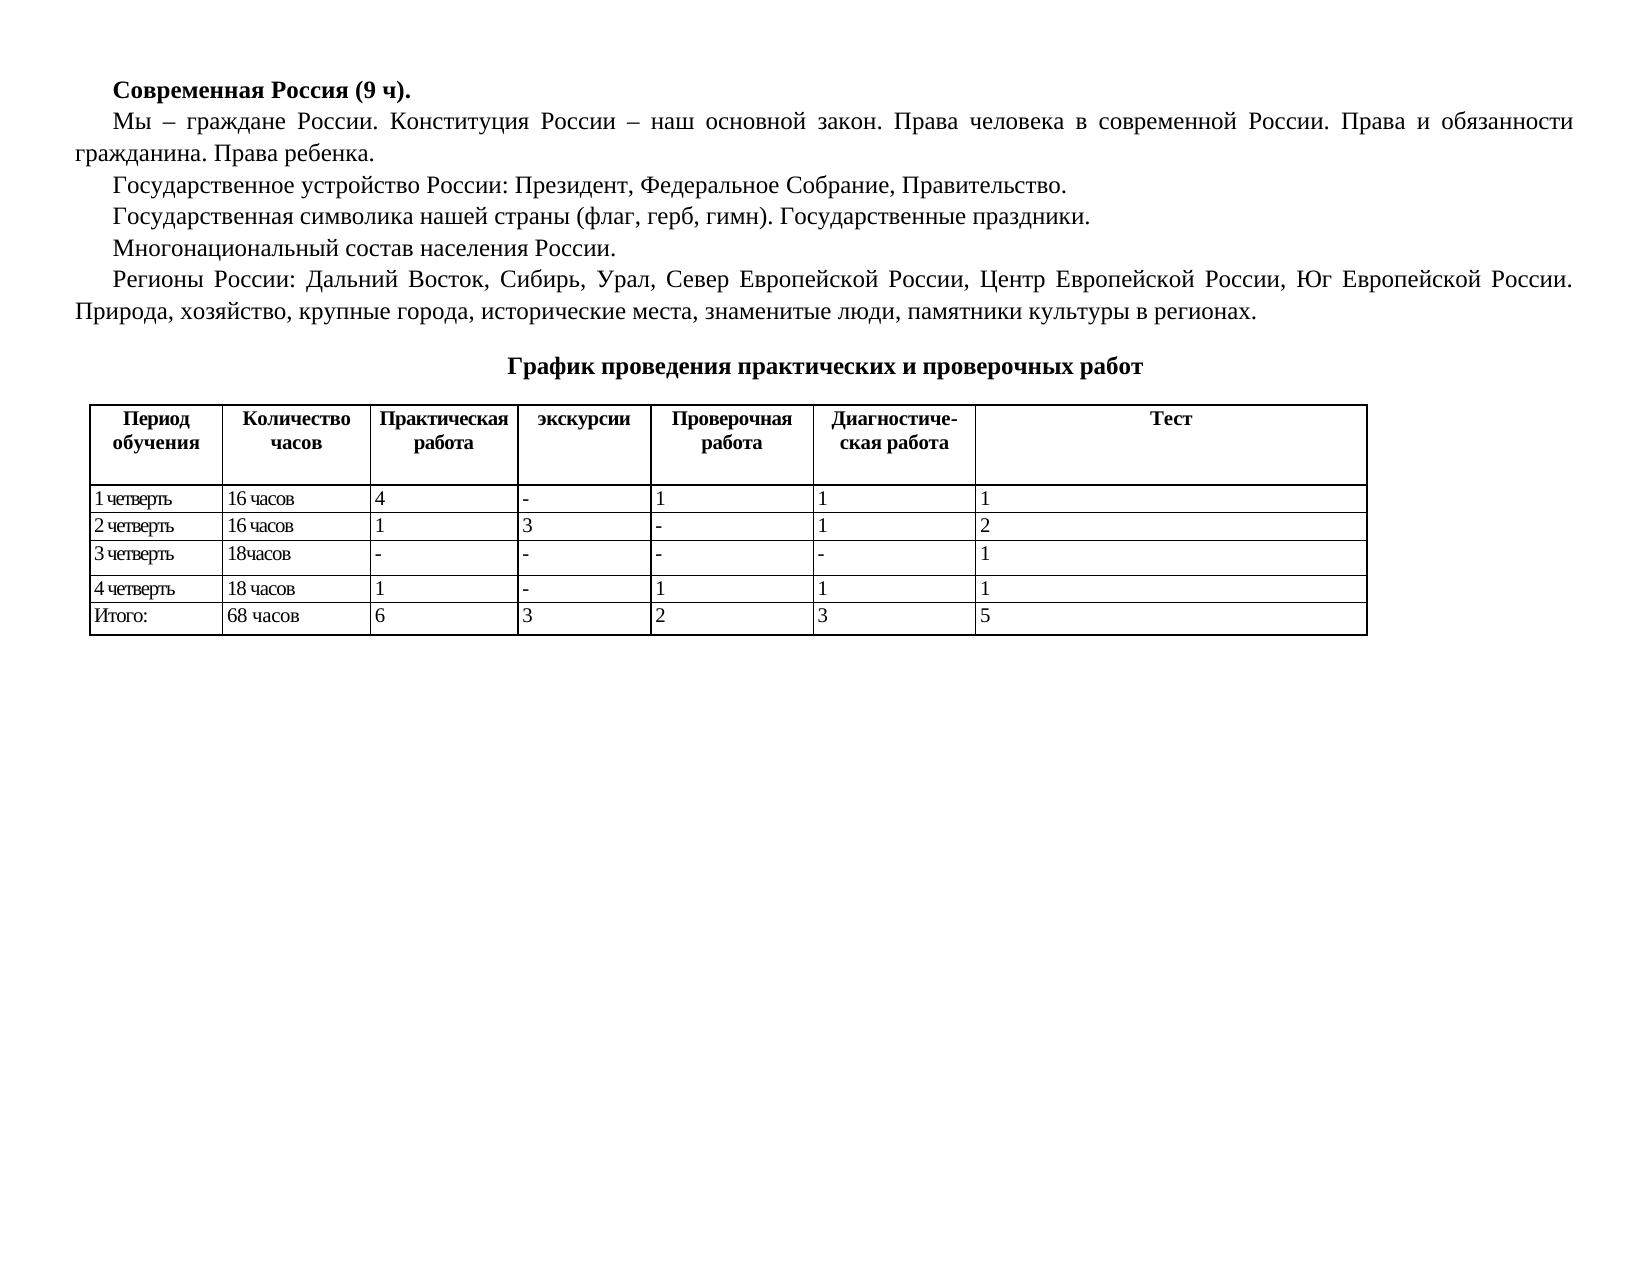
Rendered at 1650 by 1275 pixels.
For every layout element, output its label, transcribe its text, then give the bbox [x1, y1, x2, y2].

table_cell 3 [814, 603, 975, 634]
table_header Практическая работа [371, 406, 517, 484]
table_cell 16 часов [223, 486, 370, 511]
table_cell 6 [371, 603, 517, 634]
table_cell - [652, 541, 813, 575]
text Мы – граждане России. Конституция России – наш основной закон. Права человека в современной России. Права и обязанности гражданина. Права ребенка. [75, 107, 1575, 167]
table_cell 1 [976, 576, 1366, 602]
table_cell 2 четверть [91, 513, 222, 539]
table_cell 18часов [223, 541, 370, 575]
text Многонациональный состав населения России. [75, 233, 1575, 262]
table_cell 4 четверть [91, 576, 222, 602]
table_cell 5 [976, 603, 1366, 634]
table_cell 18 часов [223, 576, 370, 602]
table_cell 1 [976, 541, 1366, 575]
table_cell 1 [371, 513, 517, 539]
table_header экскурсии [519, 406, 650, 484]
table_cell 3 [519, 513, 650, 539]
table_cell 1 [652, 576, 813, 602]
table_cell - [519, 541, 650, 575]
table_header Проверочная работа [652, 406, 813, 484]
table_header Диагностическая работа [814, 406, 975, 484]
table_cell 16 часов [223, 513, 370, 539]
table_cell - [814, 541, 975, 575]
table_cell 1 [976, 486, 1366, 511]
table_cell - [371, 541, 517, 575]
text Регионы России: Дальний Восток, Сибирь, Урал, Север Европейской России, Центр Европейской России, Юг Европейской России. Природа, хозяйство, крупные города, исторические места, знаменитые люди, памятники культуры в регионах. [75, 264, 1575, 325]
table_cell 1 [371, 576, 517, 602]
table_cell 2 [976, 513, 1366, 539]
table_header Тест [976, 406, 1366, 484]
table_header Количество часов [223, 406, 370, 484]
table_cell 3 четверть [91, 541, 222, 575]
table_cell 2 [652, 603, 813, 634]
table_cell 1 [814, 576, 975, 602]
text Государственная символика нашей страны (флаг, герб, гимн). Государственные праздники. [75, 201, 1575, 230]
table_header Период обучения [91, 406, 222, 484]
table_cell 4 [371, 486, 517, 511]
table_cell Итого: [91, 603, 222, 634]
table_cell 3 [519, 603, 650, 634]
table_cell 1 четверть [91, 486, 222, 511]
table_cell 1 [814, 513, 975, 539]
table_cell 1 [652, 486, 813, 511]
table_cell 1 [814, 486, 975, 511]
table_cell 68 часов [223, 603, 370, 634]
table_cell - [519, 576, 650, 602]
text Современная россия (9 ч). [75, 75, 1575, 104]
table_cell - [519, 486, 650, 511]
text График проведения практических и проверочных работ [75, 352, 1575, 380]
text Государственное устройство России: Президент, Федеральное собрание, правительство. [75, 170, 1575, 198]
table_cell - [652, 513, 813, 539]
